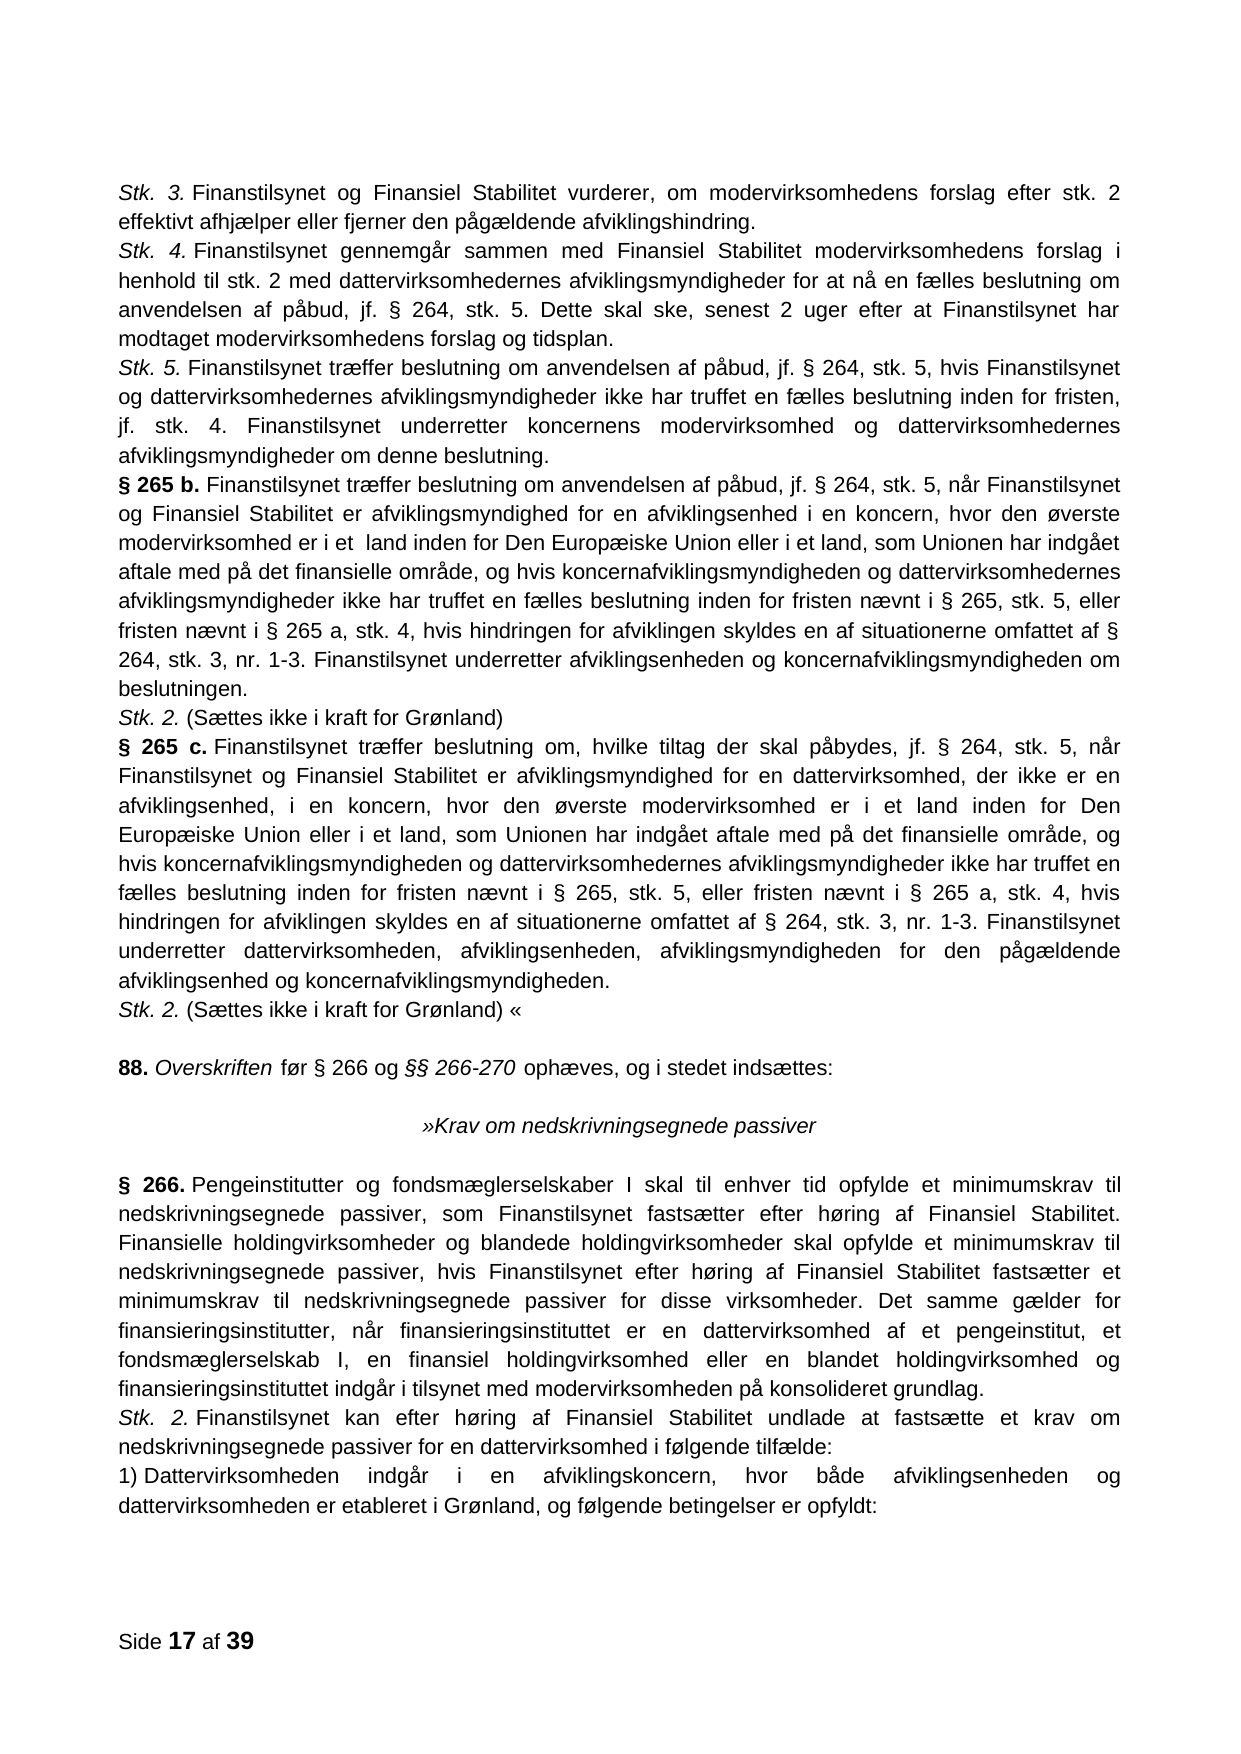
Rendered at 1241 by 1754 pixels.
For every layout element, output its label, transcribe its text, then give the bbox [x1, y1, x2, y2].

text 1) Dattervirksomheden indgår i en afviklingskoncern, hvor både afviklingsenheden og dattervirksomheden er etableret i Grønland, og følgende betingelser er opfyldt: [118, 1461, 1122, 1519]
text Stk. 2. (Sættes ikke i kraft for Grønland) « [118, 994, 1122, 1023]
text § 265 b. Finanstilsynet træffer beslutning om anvendelsen af påbud, jf. § 264, stk. 5, når Finanstilsynet og Finansiel Stabilitet er afviklingsmyndighed for en afviklingsenhed i en koncern, hvor den øverste modervirksomhed er i et land inden for Den Europæiske Union eller i et land, som Unionen har indgået aftale med på det finansielle område, og hvis koncernafviklingsmyndigheden og dattervirksomhedernes afviklingsmyndigheder ikke har truffet en fælles beslutning inden for fristen nævnt i § 265, stk. 5, eller fristen nævnt i § 265 a, stk. 4, hvis hindringen for afviklingen skyldes en af situationerne omfattet af § 264, stk. 3, nr. 1-3. Finanstilsynet underretter afviklingsenheden og koncernafviklingsmyndigheden om beslutningen. [118, 469, 1122, 702]
text Stk. 2. (Sættes ikke i kraft for Grønland) [118, 702, 1122, 731]
text Stk. 4. Finanstilsynet gennemgår sammen med Finansiel Stabilitet modervirksomhedens forslag i henhold til stk. 2 med dattervirksomhedernes afviklingsmyndigheder for at nå en fælles beslutning om anvendelsen af påbud, jf. § 264, stk. 5. Dette skal ske, senest 2 uger efter at Finanstilsynet har modtaget modervirksomhedens forslag og tidsplan. [118, 236, 1122, 352]
text § 266. Pengeinstitutter og fondsmæglerselskaber I skal til enhver tid opfylde et minimumskrav til nedskrivningsegnede passiver, som Finanstilsynet fastsætter efter høring af Finansiel Stabilitet. Finansielle holdingvirksomheder og blandede holdingvirksomheder skal opfylde et minimumskrav til nedskrivningsegnede passiver, hvis Finanstilsynet efter høring af Finansiel Stabilitet fastsætter et minimumskrav til nedskrivningsegnede passiver for disse virksomheder. Det samme gælder for finansieringsinstitutter, når finansieringsinstituttet er en dattervirksomhed af et pengeinstitut, et fondsmæglerselskab I, en finansiel holdingvirksomhed eller en blandet holdingvirksomhed og finansieringsinstituttet indgår i tilsynet med modervirksomheden på konsolideret grundlag. [118, 1169, 1122, 1402]
text Stk. 5. Finanstilsynet træffer beslutning om anvendelsen af påbud, jf. § 264, stk. 5, hvis Finanstilsynet og dattervirksomhedernes afviklingsmyndigheder ikke har truffet en fælles beslutning inden for fristen, jf. stk. 4. Finanstilsynet underretter koncernens modervirksomhed og dattervirksomhedernes afviklingsmyndigheder om denne beslutning. [118, 352, 1122, 469]
text § 265 c. Finanstilsynet træffer beslutning om, hvilke tiltag der skal påbydes, jf. § 264, stk. 5, når Finanstilsynet og Finansiel Stabilitet er afviklingsmyndighed for en dattervirksomhed, der ikke er en afviklingsenhed, i en koncern, hvor den øverste modervirksomhed er i et land inden for Den Europæiske Union eller i et land, som Unionen har indgået aftale med på det finansielle område, og hvis koncernafviklingsmyndigheden og dattervirksomhedernes afviklingsmyndigheder ikke har truffet en fælles beslutning inden for fristen nævnt i § 265, stk. 5, eller fristen nævnt i § 265 a, stk. 4, hvis hindringen for afviklingen skyldes en af situationerne omfattet af § 264, stk. 3, nr. 1-3. Finanstilsynet underretter dattervirksomheden, afviklingsenheden, afviklingsmyndigheden for den pågældende afviklingsenhed og koncernafviklingsmyndigheden. [118, 731, 1122, 994]
text 88. Overskriften før § 266 og §§ 266-270 ophæves, og i stedet indsættes: [118, 1052, 1122, 1081]
text Stk. 3. Finanstilsynet og Finansiel Stabilitet vurderer, om modervirksomhedens forslag efter stk. 2 effektivt afhjælper eller fjerner den pågældende afviklingshindring. [118, 177, 1122, 236]
text Stk. 2. Finanstilsynet kan efter høring af Finansiel Stabilitet undlade at fastsætte et krav om nedskrivningsegnede passiver for en dattervirksomhed i følgende tilfælde: [118, 1402, 1122, 1461]
text »Krav om nedskrivningsegnede passiver [118, 1111, 1122, 1140]
